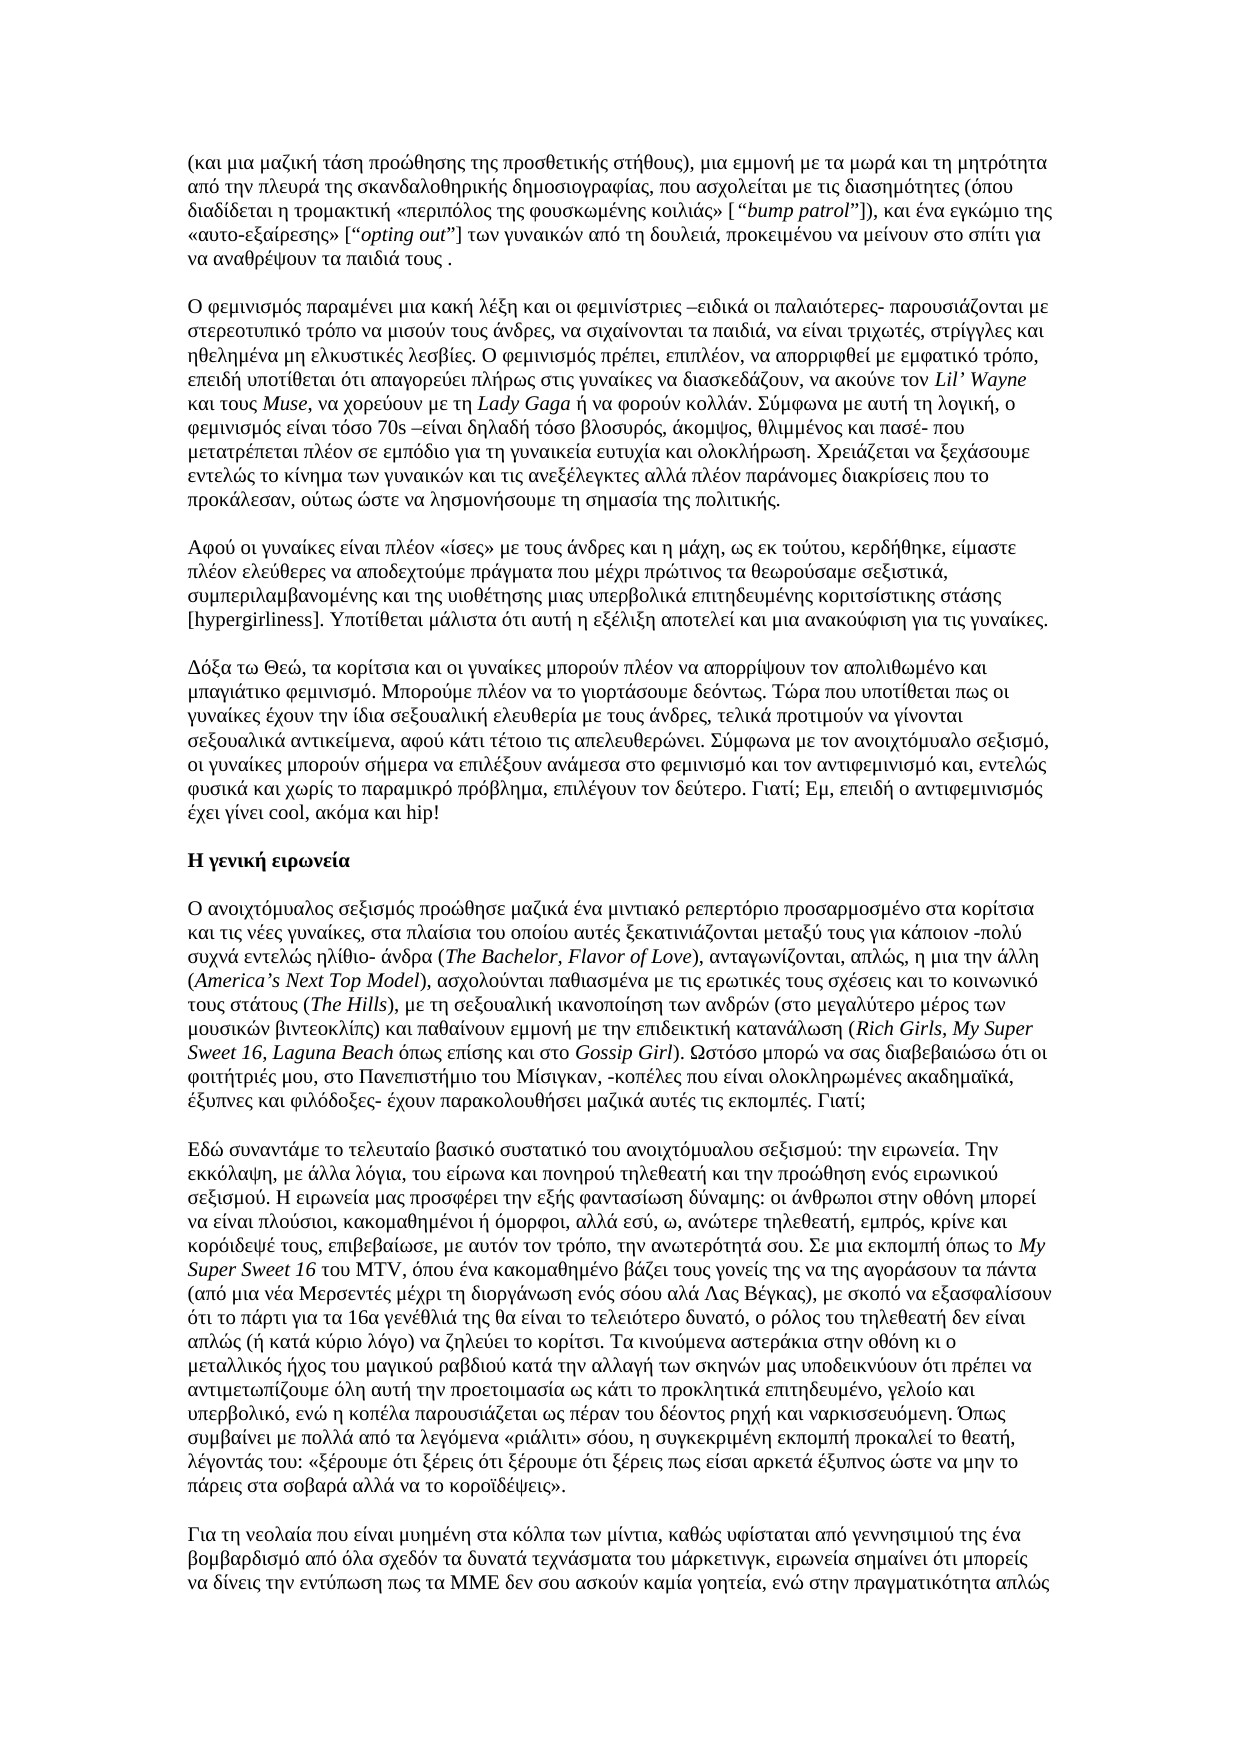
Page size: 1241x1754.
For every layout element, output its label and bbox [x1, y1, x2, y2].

text [187, 150, 1053, 1594]
